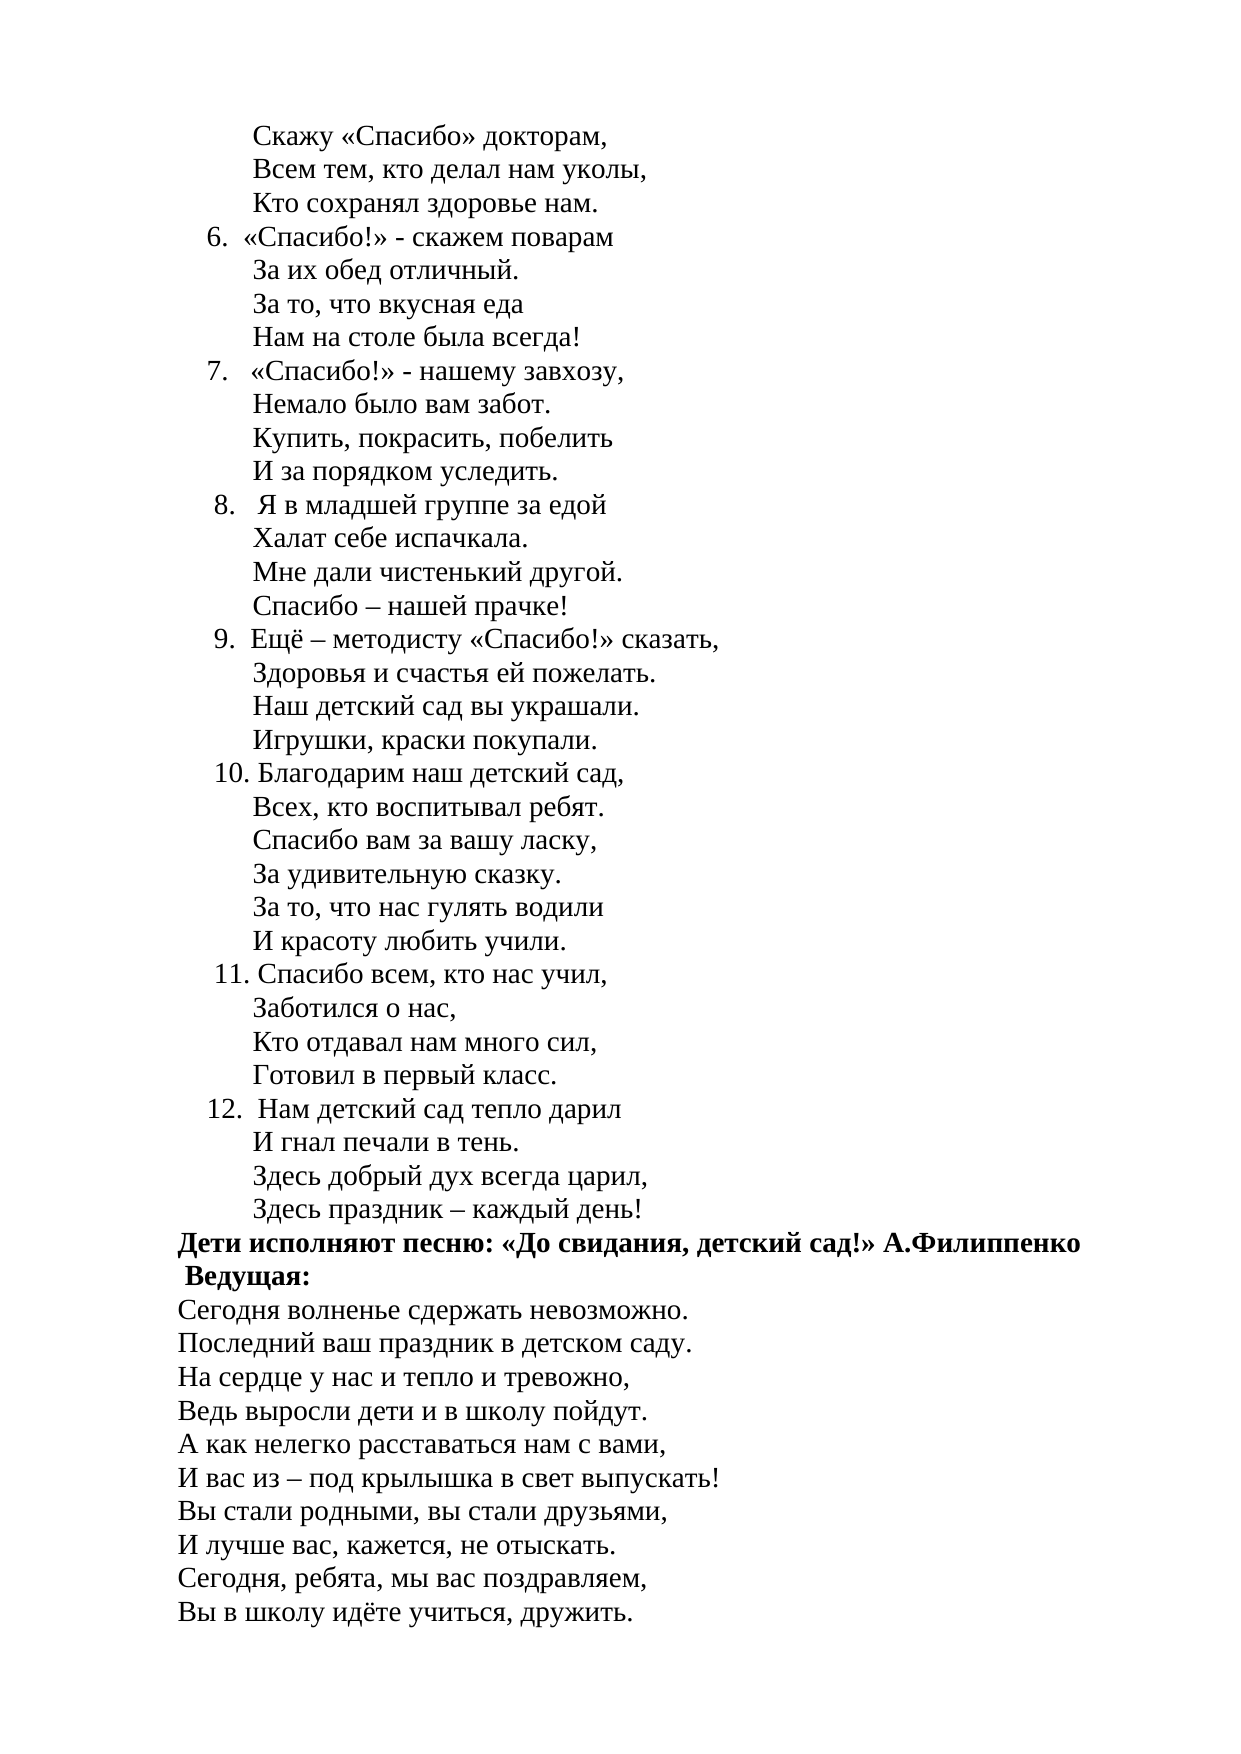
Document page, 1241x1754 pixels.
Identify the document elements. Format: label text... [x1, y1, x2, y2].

text Сегодня волненье сдержать невозможно. [177, 1292, 1152, 1326]
text За то, что вкусная еда [252, 286, 1152, 319]
text Готовил в первый класс. [252, 1057, 1152, 1091]
text 10. Благодарим наш детский сад, [177, 755, 1152, 789]
text 7. «Спасибо!» - нашему завхозу, [177, 353, 1152, 386]
text Спасибо – нашей прачке! [252, 588, 1152, 621]
text Купить, покрасить, побелить [252, 420, 1152, 453]
text Здоровья и счастья ей пожелать. [252, 655, 1152, 688]
text Скажу «Спасибо» докторам, [252, 118, 1152, 152]
text И гнал печали в тень. [252, 1124, 1152, 1158]
text 8. Я в младшей группе за едой [177, 487, 1152, 521]
text Всем тем, кто делал нам уколы, [252, 152, 1152, 185]
text И красоту любить учили. [252, 923, 1152, 957]
text Спасибо вам за вашу ласку, [252, 822, 1152, 856]
text Дети исполняют песню: «До свидания, детский сад!» А.Филиппенко [177, 1225, 1152, 1258]
text Халат себе испачкала. [252, 521, 1152, 554]
text Ведущая: [177, 1258, 1152, 1292]
text 6. «Спасибо!» - скажем поварам [177, 219, 1152, 252]
text На сердце у нас и тепло и тревожно, [177, 1359, 1152, 1393]
text За то, что нас гулять водили [252, 889, 1152, 923]
text Немало было вам забот. [252, 386, 1152, 420]
text За удивительную сказку. [252, 856, 1152, 889]
text Всех, кто воспитывал ребят. [252, 789, 1152, 822]
text Заботился о нас, [252, 990, 1152, 1024]
text Мне дали чистенький другой. [252, 554, 1152, 588]
text А как нелегко расставаться нам с вами, [177, 1426, 1152, 1460]
text 12. Нам детский сад тепло дарил [177, 1091, 1152, 1124]
text Здесь добрый дух всегда царил, [252, 1158, 1152, 1191]
text Ведь выросли дети и в школу пойдут. [177, 1393, 1152, 1426]
text Кто сохранял здоровье нам. [252, 185, 1152, 219]
text И лучше вас, кажется, не отыскать. [177, 1527, 1152, 1560]
text Наш детский сад вы украшали. [252, 688, 1152, 722]
text Последний ваш праздник в детском саду. [177, 1326, 1152, 1359]
text 11. Спасибо всем, кто нас учил, [177, 957, 1152, 990]
text Здесь праздник – каждый день! [252, 1191, 1152, 1225]
text Вы стали родными, вы стали друзьями, [177, 1493, 1152, 1527]
text Игрушки, краски покупали. [252, 722, 1152, 755]
text Нам на столе была всегда! [252, 319, 1152, 353]
text Сегодня, ребята, мы вас поздравляем, [177, 1560, 1152, 1594]
text Вы в школу идёте учиться, дружить. [177, 1594, 1152, 1627]
text 9. Ещё – методисту «Спасибо!» сказать, [177, 621, 1152, 655]
text За их обед отличный. [252, 252, 1152, 286]
text Кто отдавал нам много сил, [252, 1024, 1152, 1057]
text И вас из – под крылышка в свет выпускать! [177, 1460, 1152, 1493]
text И за порядком уследить. [252, 453, 1152, 487]
